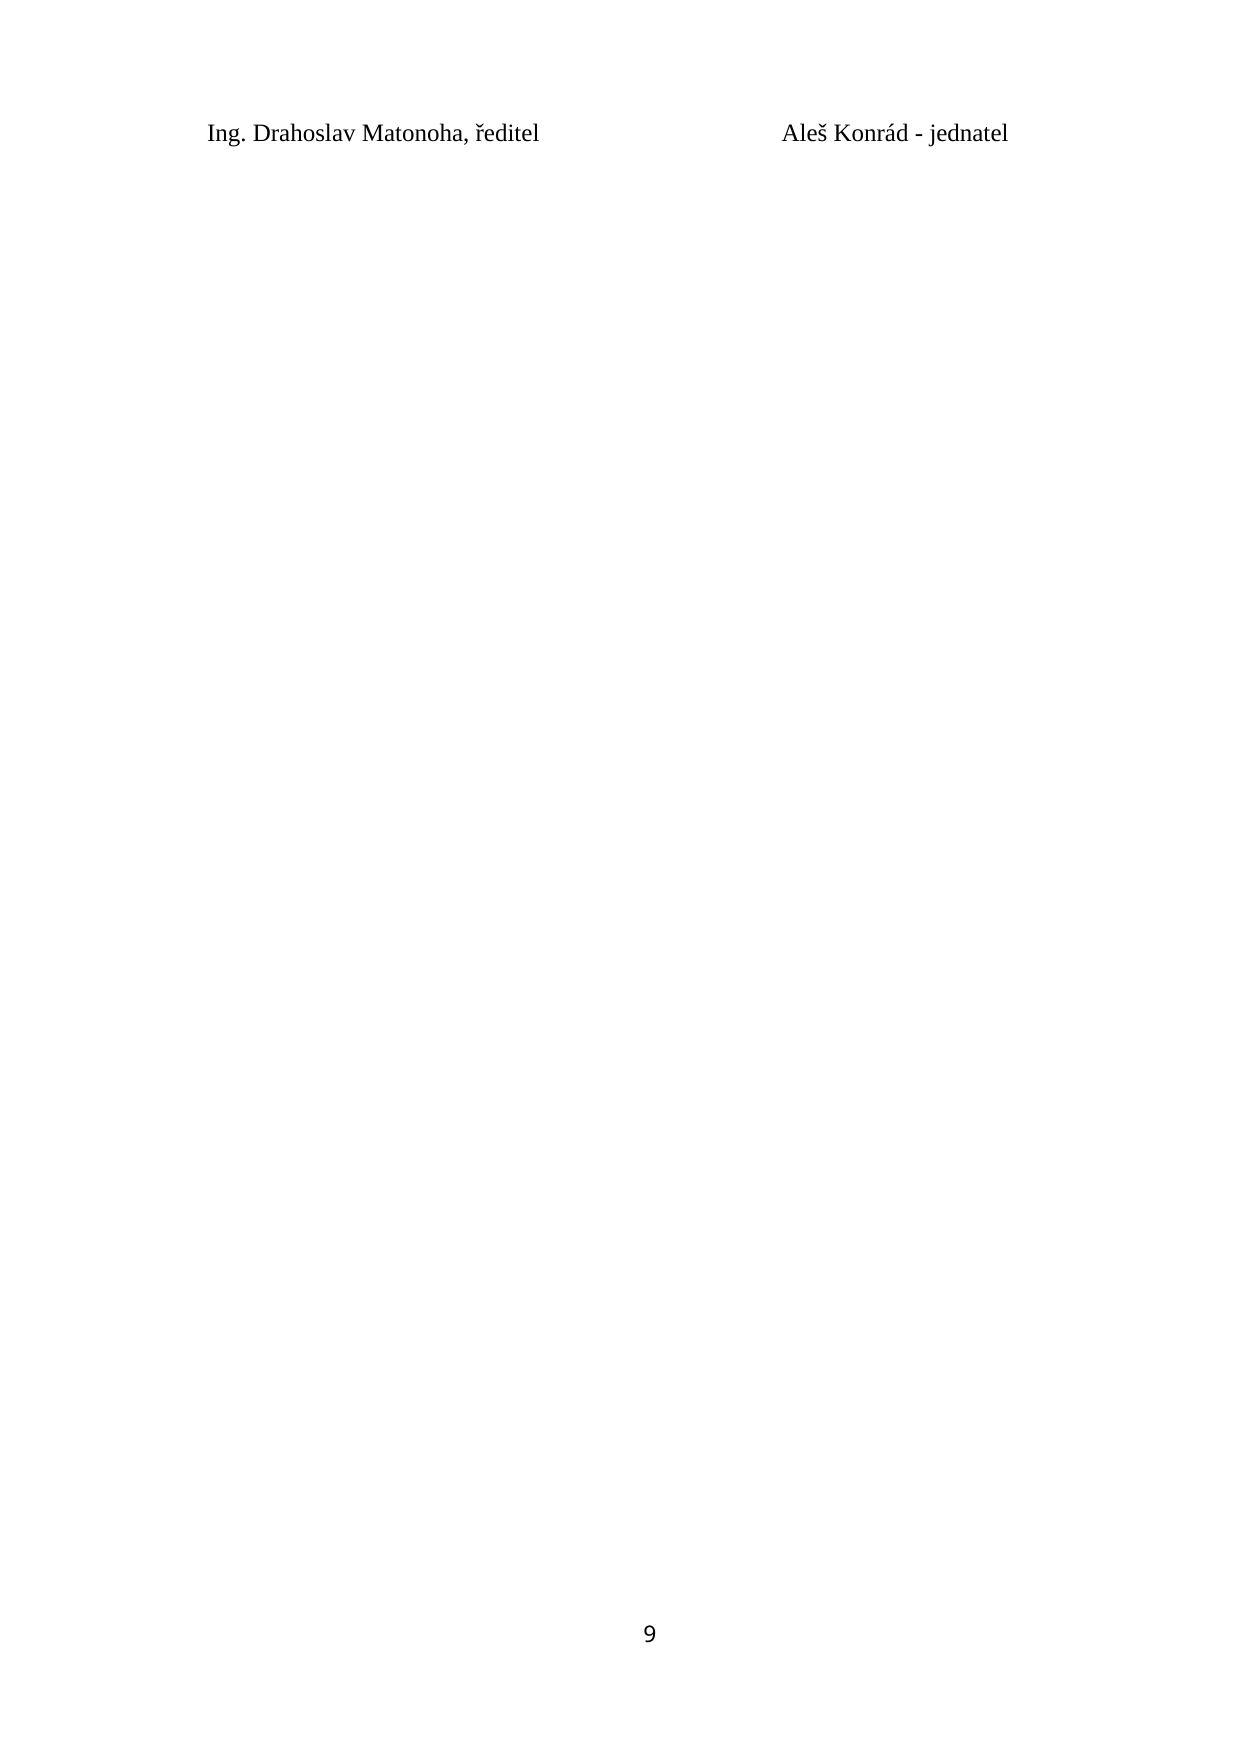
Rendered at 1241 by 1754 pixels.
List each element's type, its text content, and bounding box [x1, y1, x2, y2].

text Ing. Drahoslav Matonoha, ředitel Aleš Konrád - jednatel [148, 118, 1092, 147]
